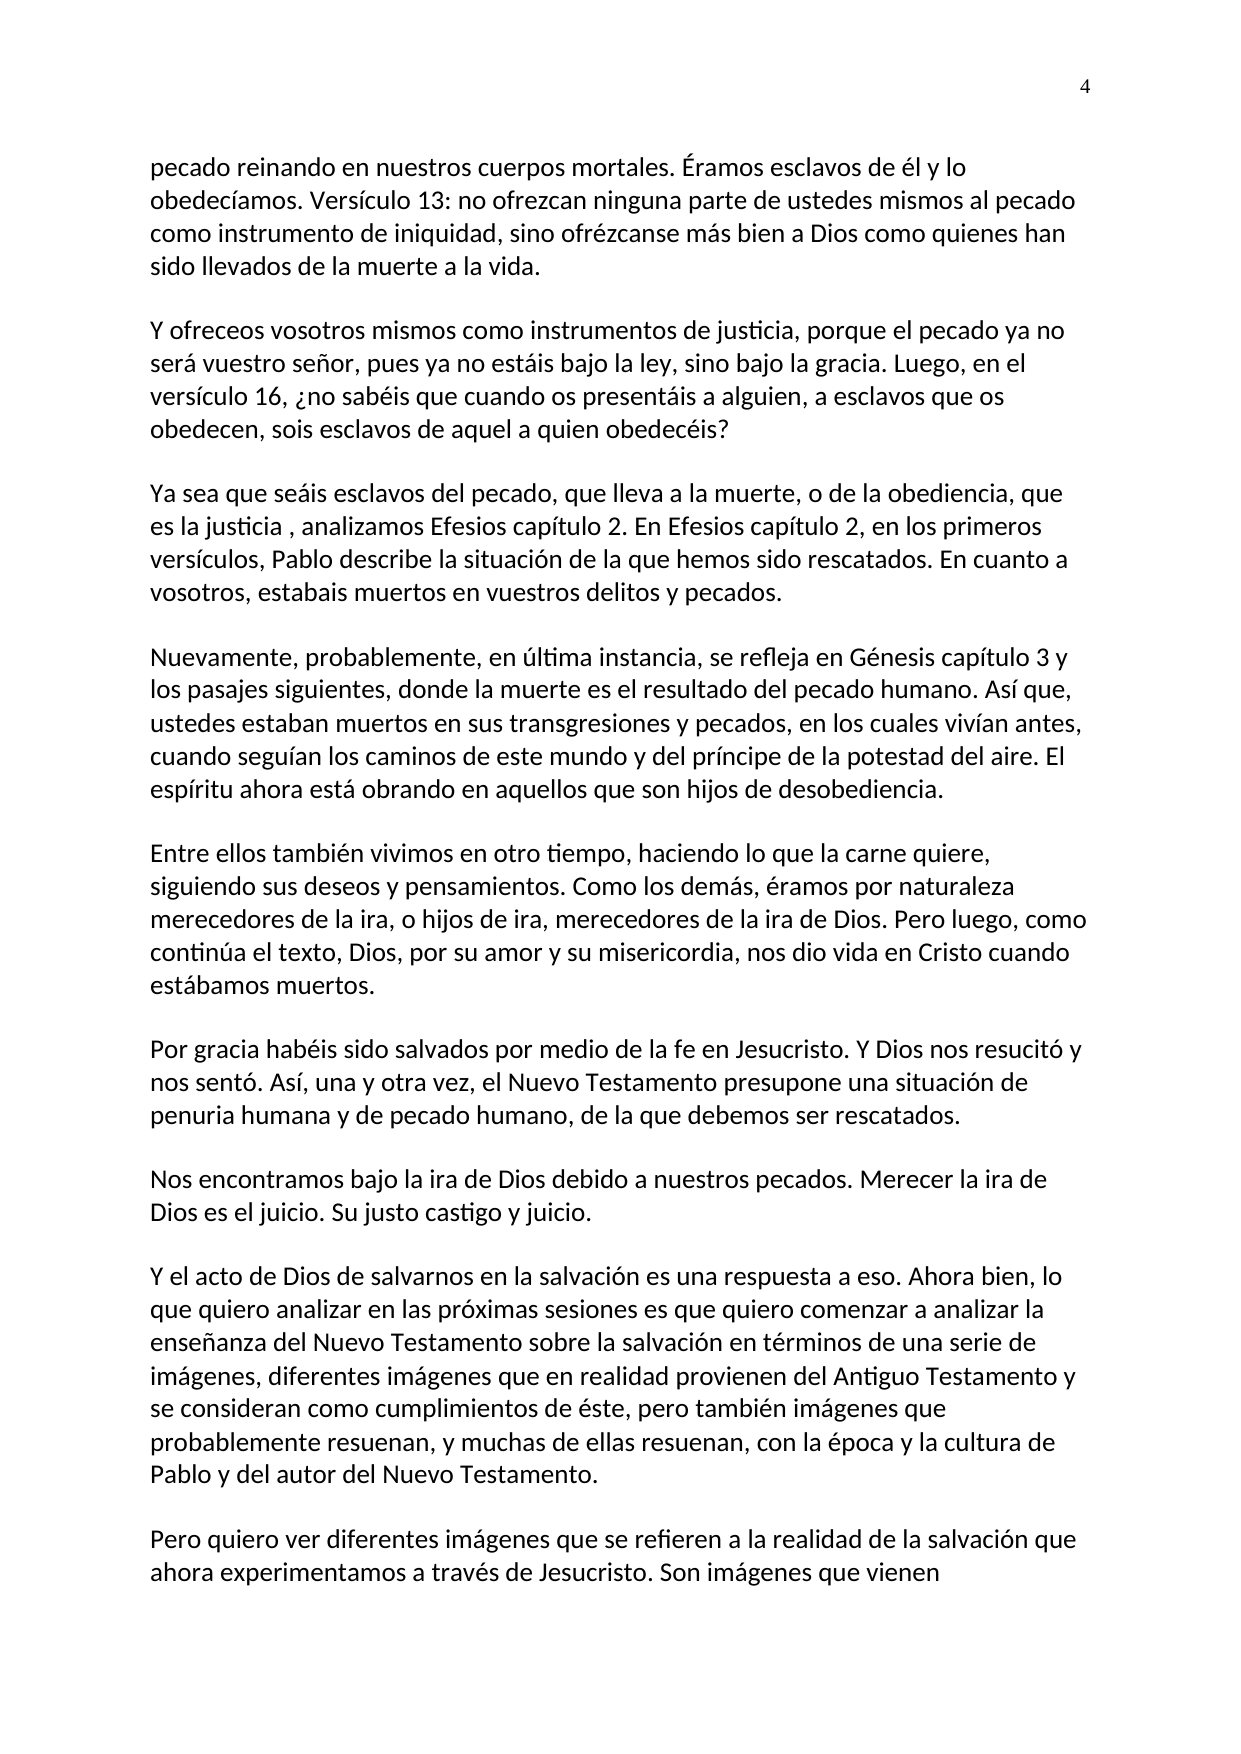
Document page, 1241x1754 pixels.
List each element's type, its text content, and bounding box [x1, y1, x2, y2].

text Por gracia habéis sido salvados por medio de la fe en Jesucristo. Y Dios nos resucitó y nos sentó. Así, una y otra vez, el Nuevo Testamento presupone una situación de penuria humana y de pecado humano, de la que debemos ser rescatados. [150, 1032, 1090, 1131]
text Y el acto de Dios de salvarnos en la salvación es una respuesta a eso. Ahora bien, lo que quiero analizar en las próximas sesiones es que quiero comenzar a analizar la enseñanza del Nuevo Testamento sobre la salvación en términos de una serie de imágenes, diferentes imágenes que en realidad provienen del Antiguo Testamento y se consideran como cumplimientos de éste, pero también imágenes que probablemente resuenan, y muchas de ellas resuenan, con la época y la cultura de Pablo y del autor del Nuevo Testamento. [150, 1259, 1090, 1491]
text Ya sea que seáis esclavos del pecado, que lleva a la muerte, o de la obediencia, que es la justicia , analizamos Efesios capítulo 2. En Efesios capítulo 2, en los primeros versículos, Pablo describe la situación de la que hemos sido rescatados. En cuanto a vosotros, estabais muertos en vuestros delitos y pecados. [150, 476, 1090, 608]
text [150, 1522, 1090, 1588]
text Nuevamente, probablemente, en última instancia, se refleja en Génesis capítulo 3 y los pasajes siguientes, donde la muerte es el resultado del pecado humano. Así que, ustedes estaban muertos en sus transgresiones y pecados, en los cuales vivían antes, cuando seguían los caminos de este mundo y del príncipe de la potestad del aire. El espíritu ahora está obrando en aquellos que son hijos de desobediencia. [150, 640, 1090, 805]
text Entre ellos también vivimos en otro tiempo, haciendo lo que la carne quiere, siguiendo sus deseos y pensamientos. Como los demás, éramos por naturaleza merecedores de la ira, o hijos de ira, merecedores de la ira de Dios. Pero luego, como continúa el texto, Dios, por su amor y su misericordia, nos dio vida en Cristo cuando estábamos muertos. [150, 836, 1090, 1001]
text Y ofreceos vosotros mismos como instrumentos de justicia, porque el pecado ya no será vuestro señor, pues ya no estáis bajo la ley, sino bajo la gracia. Luego, en el versículo 16, ¿no sabéis que cuando os presentáis a alguien, a esclavos que os obedecen, sois esclavos de aquel a quien obedecéis? [150, 313, 1090, 445]
text Nos encontramos bajo la ira de Dios debido a nuestros pecados. Merecer la ira de Dios es el juicio. Su justo castigo y juicio. [150, 1162, 1090, 1228]
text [150, 150, 1090, 282]
